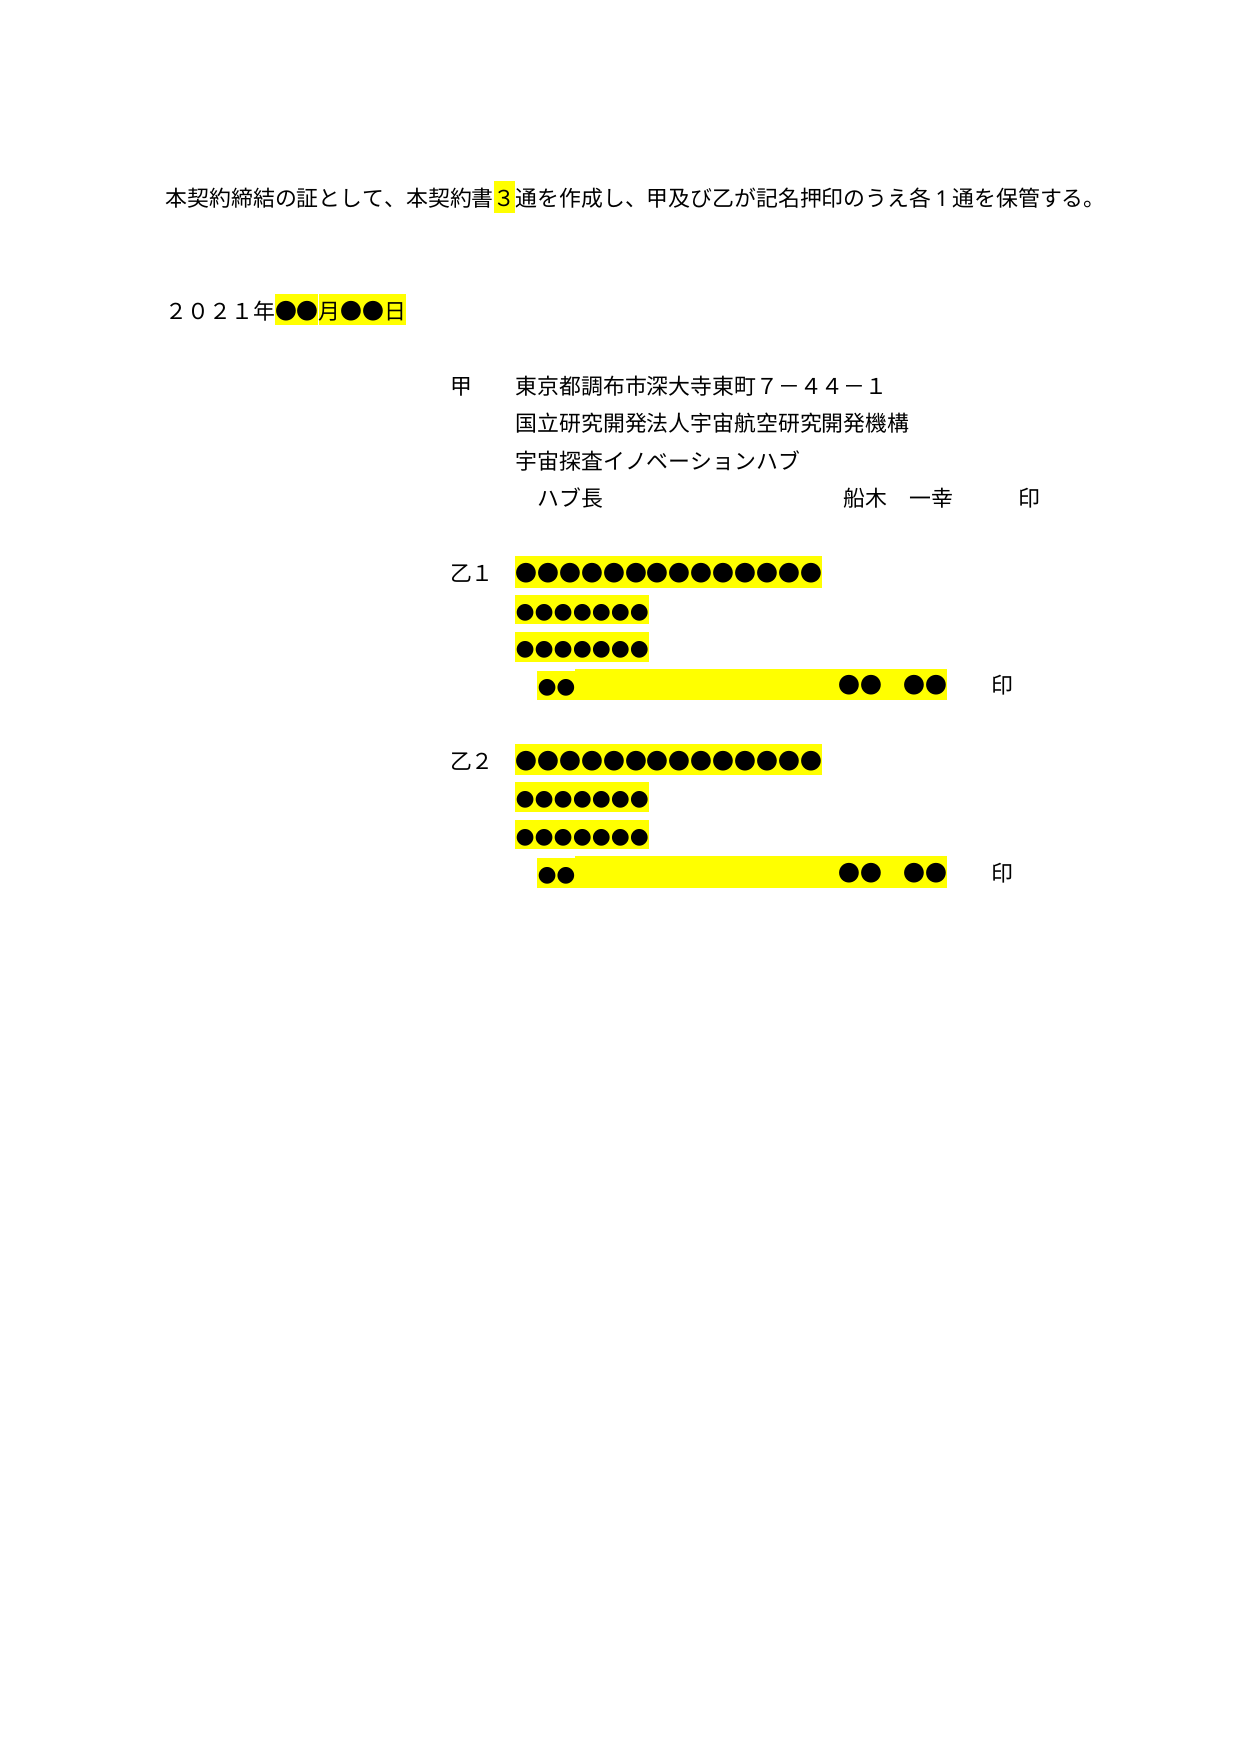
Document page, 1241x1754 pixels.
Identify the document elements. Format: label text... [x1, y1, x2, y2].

text 国立研究開発法人宇宙航空研究開発機構 [515, 403, 1104, 441]
text ●●●●●●● [515, 628, 1104, 666]
text ハブ長 船木 一幸 印 [515, 478, 1104, 516]
text 宇宙探査イノベーションハブ [515, 441, 1104, 478]
text ●● ●● ●● 印 [515, 666, 1104, 703]
text 本契約締結の証として、本契約書３通を作成し、甲及び乙が記名押印のうえ各1通を保管する。 [165, 178, 1104, 216]
text 乙１ ●●●●●●●●●●●●●● [450, 553, 1104, 591]
text ●●●●●●● [515, 591, 1104, 628]
text 乙２ ●●●●●●●●●●●●●● [450, 741, 1104, 778]
text ●● ●● ●● 印 [515, 853, 1104, 891]
text ●●●●●●● [515, 778, 1104, 816]
text ２０２１年●●月●●日 [165, 291, 1104, 328]
text 甲 東京都調布市深大寺東町７－４４－１ [165, 366, 1104, 403]
text ●●●●●●● [515, 816, 1104, 853]
